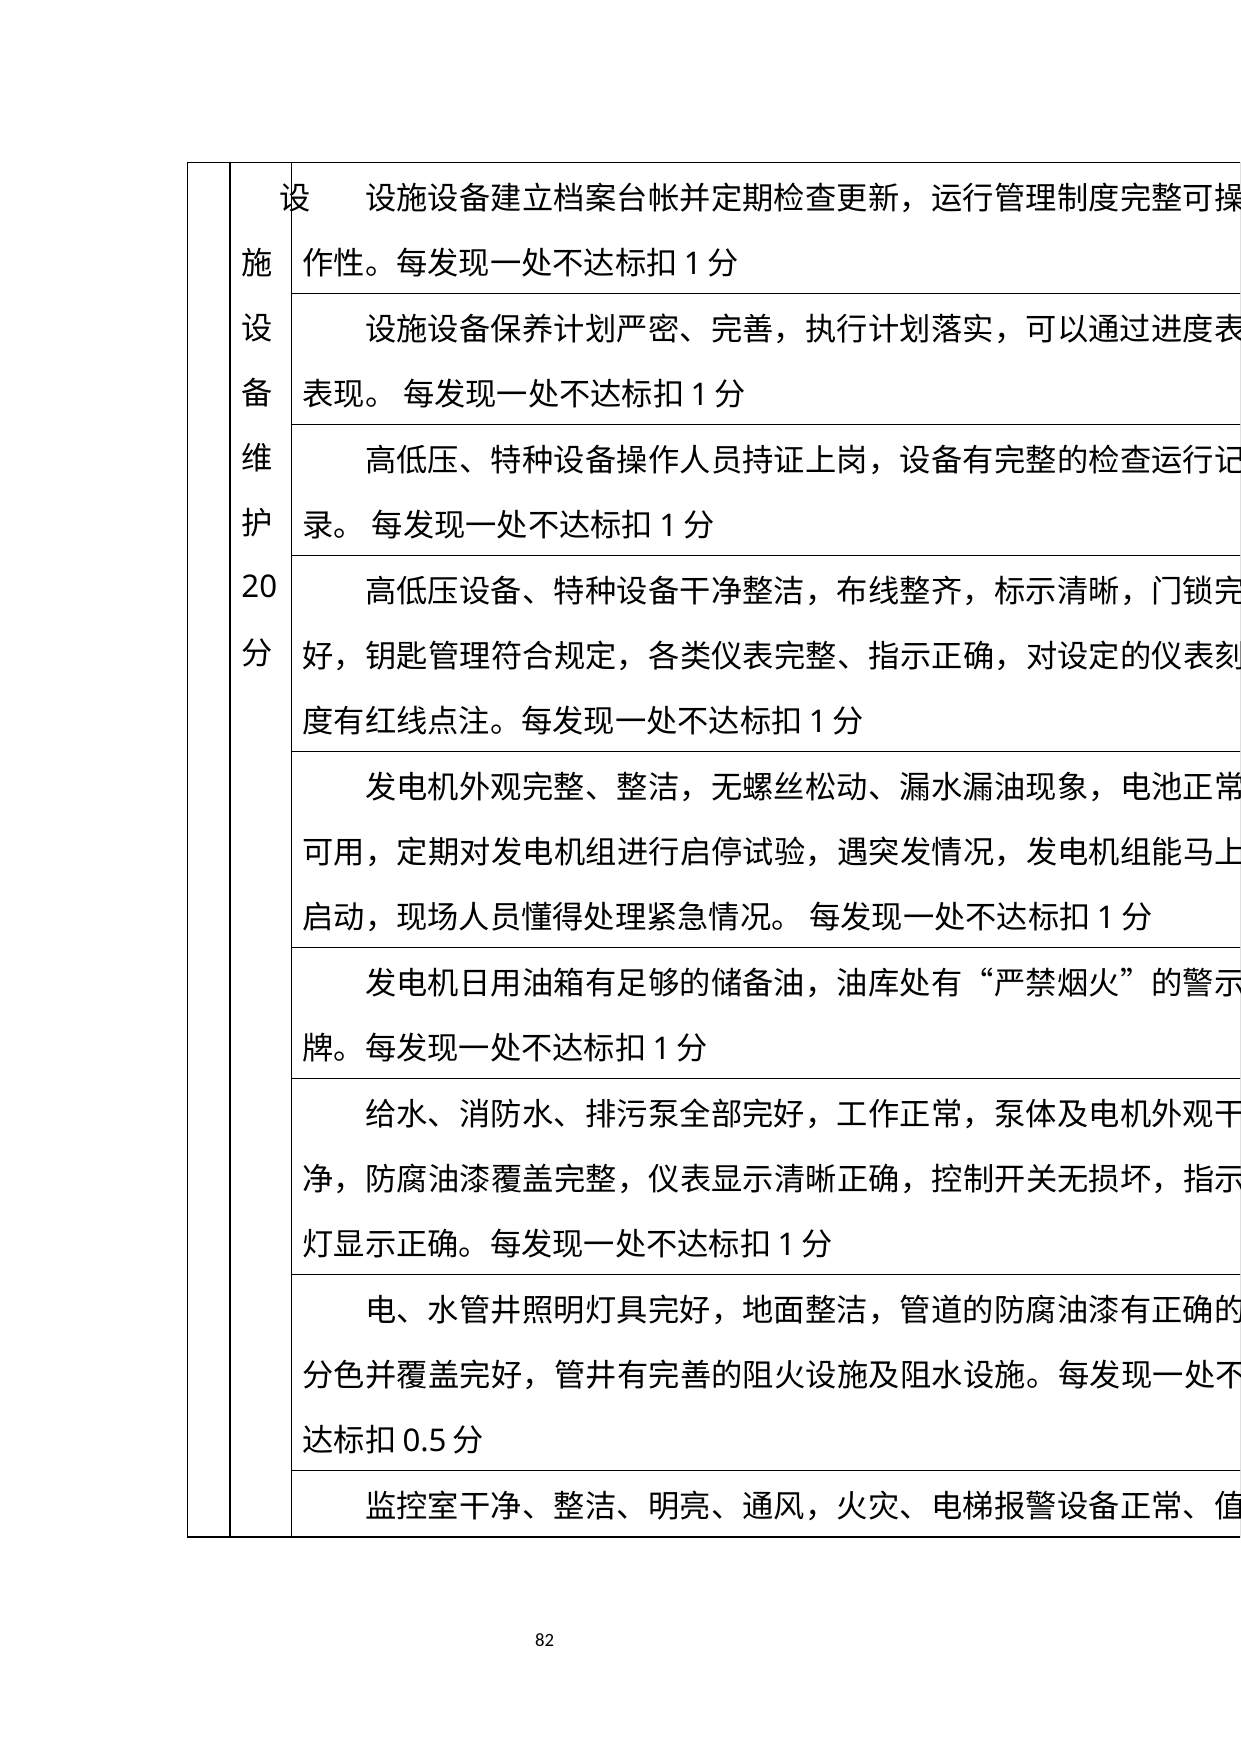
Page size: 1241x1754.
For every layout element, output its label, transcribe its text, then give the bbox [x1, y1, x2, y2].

table_cell 给水、消防水、排污泵全部完好，工作正常，泵体及电机外观干净，防腐油漆覆盖完整，仪表显示清晰正确，控制开关无损坏，指示灯显示正确。每发现一处不达标扣1分 [292, 1079, 1240, 1274]
table_cell 高低压、特种设备操作人员持证上岗，设备有完整的检查运行记录。 每发现一处不达标扣1分 [292, 425, 1240, 555]
table_cell 设施设备维护20分 [231, 163, 291, 1536]
table_cell 发电机日用油箱有足够的储备油，油库处有“严禁烟火”的警示牌。每发现一处不达标扣1分 [292, 948, 1240, 1078]
table_cell 发电机外观完整、整洁，无螺丝松动、漏水漏油现象，电池正常可用，定期对发电机组进行启停试验，遇突发情况，发电机组能马上启动，现场人员懂得处理紧急情况。 每发现一处不达标扣1分 [292, 752, 1240, 947]
table_cell 设施设备建立档案台帐并定期检查更新，运行管理制度完整可操作性。每发现一处不达标扣1分 [292, 163, 1240, 293]
table_cell 高低压设备、特种设备干净整洁，布线整齐，标示清晰，门锁完好，钥匙管理符合规定，各类仪表完整、指示正确，对设定的仪表刻度有红线点注。每发现一处不达标扣1分 [292, 556, 1240, 751]
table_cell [292, 1471, 1240, 1536]
table_cell 电、水管井照明灯具完好，地面整洁，管道的防腐油漆有正确的分色并覆盖完好，管井有完善的阻火设施及阻水设施。每发现一处不达标扣0.5分 [292, 1275, 1240, 1470]
table_cell 设施设备保养计划严密、完善，执行计划落实，可以通过进度表表现。 每发现一处不达标扣1分 [292, 294, 1240, 424]
